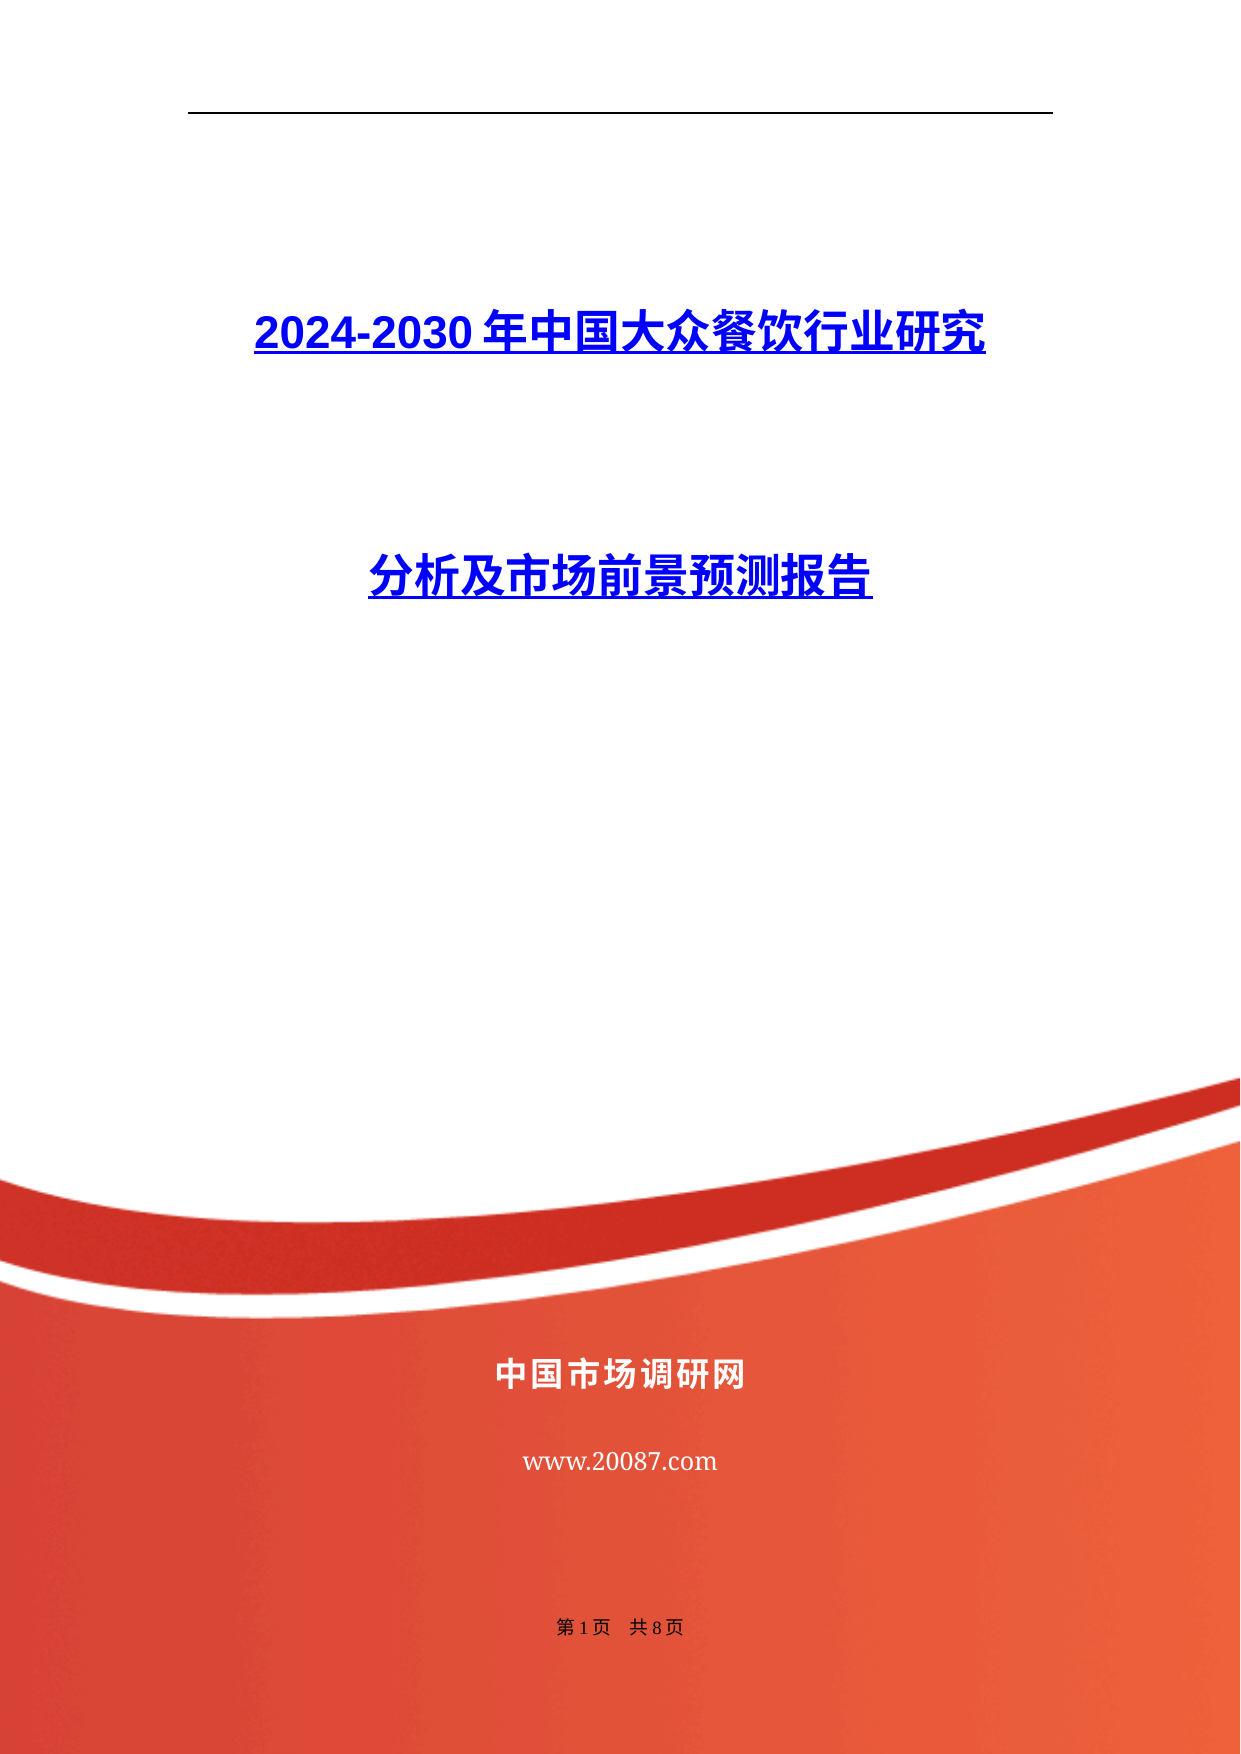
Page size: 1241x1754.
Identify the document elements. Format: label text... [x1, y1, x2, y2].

picture [0, 1006, 1241, 1754]
subtitle 中国市场调研网 [187, 1339, 1053, 1404]
table_header 2024-2030年中国大众餐饮行业研究分析及市场前景预测报告 [188, 207, 1053, 773]
text www.20087.com [187, 1428, 1053, 1493]
